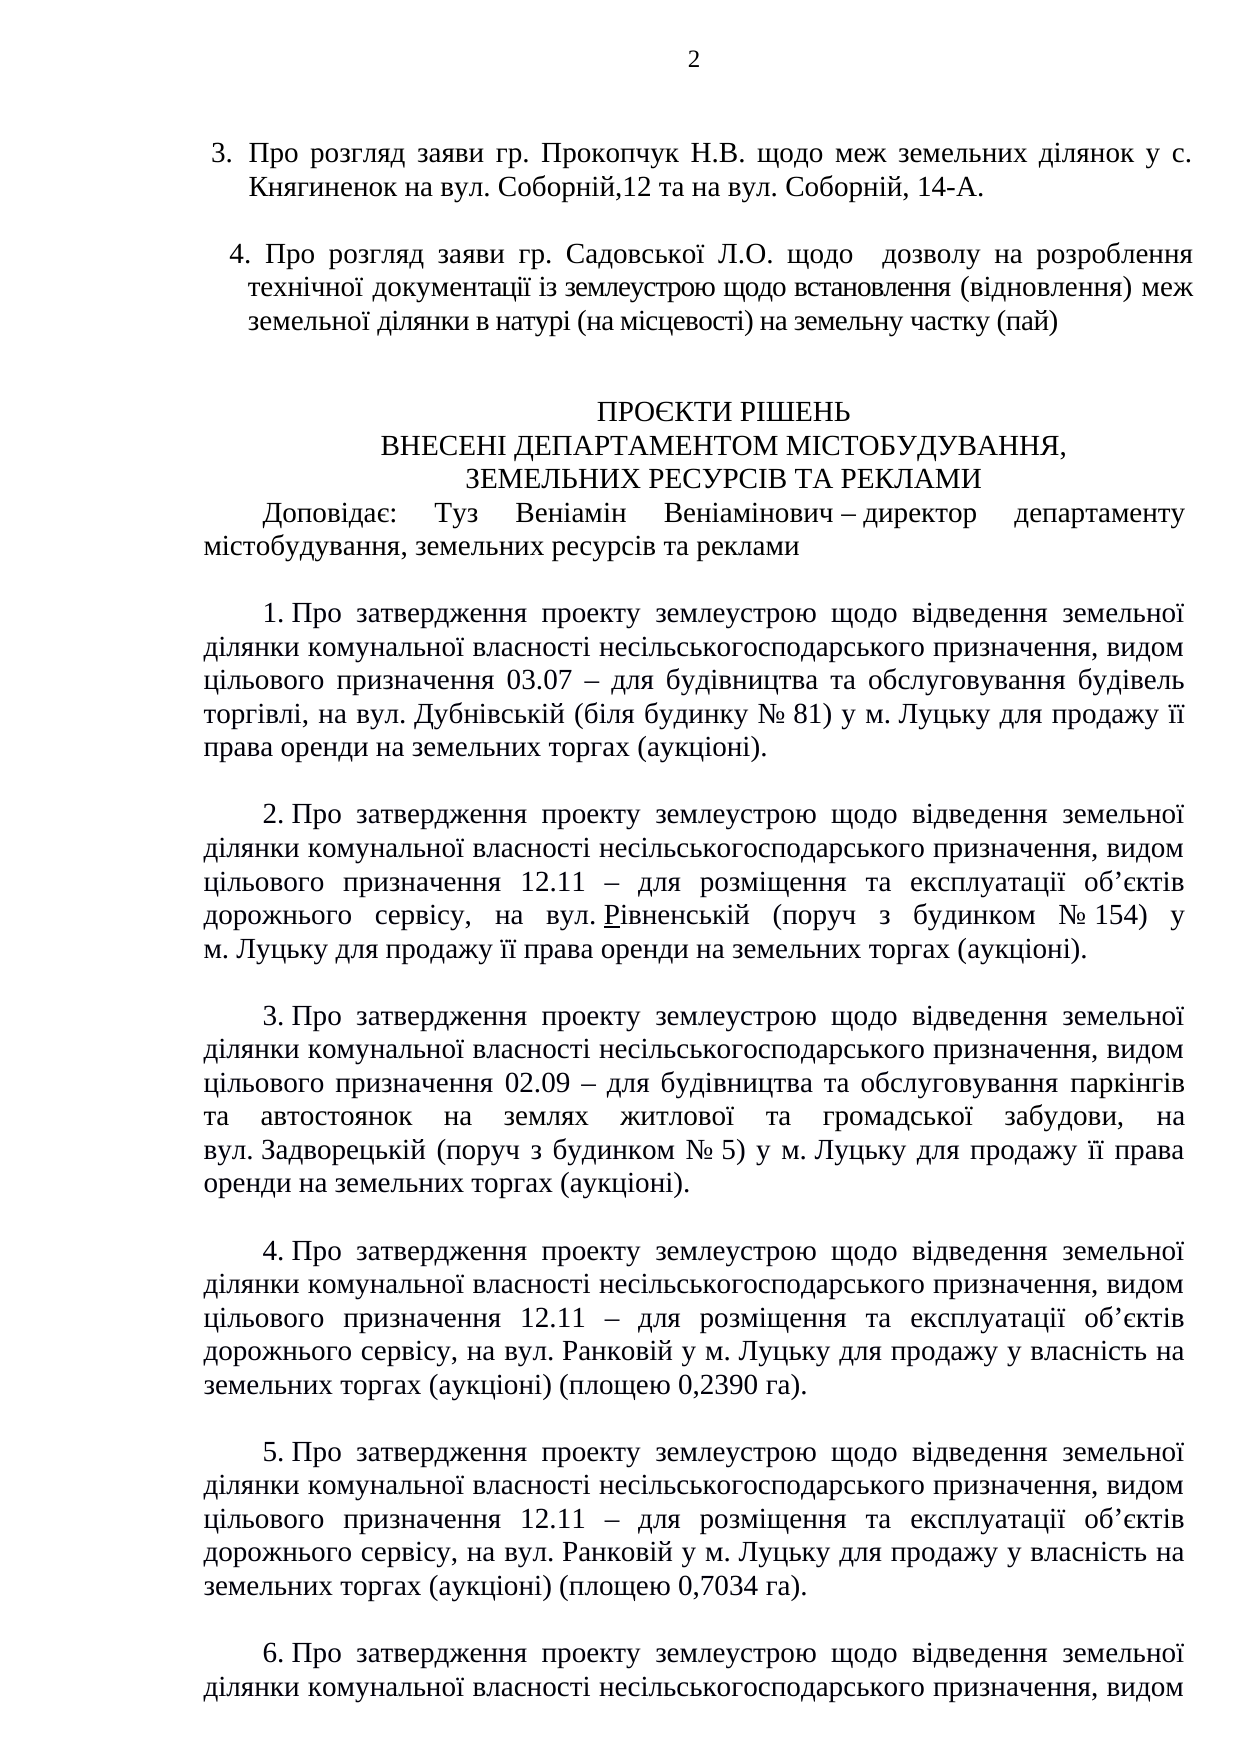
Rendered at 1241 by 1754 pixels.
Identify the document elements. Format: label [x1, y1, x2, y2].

table_cell [192, 102, 1196, 1702]
